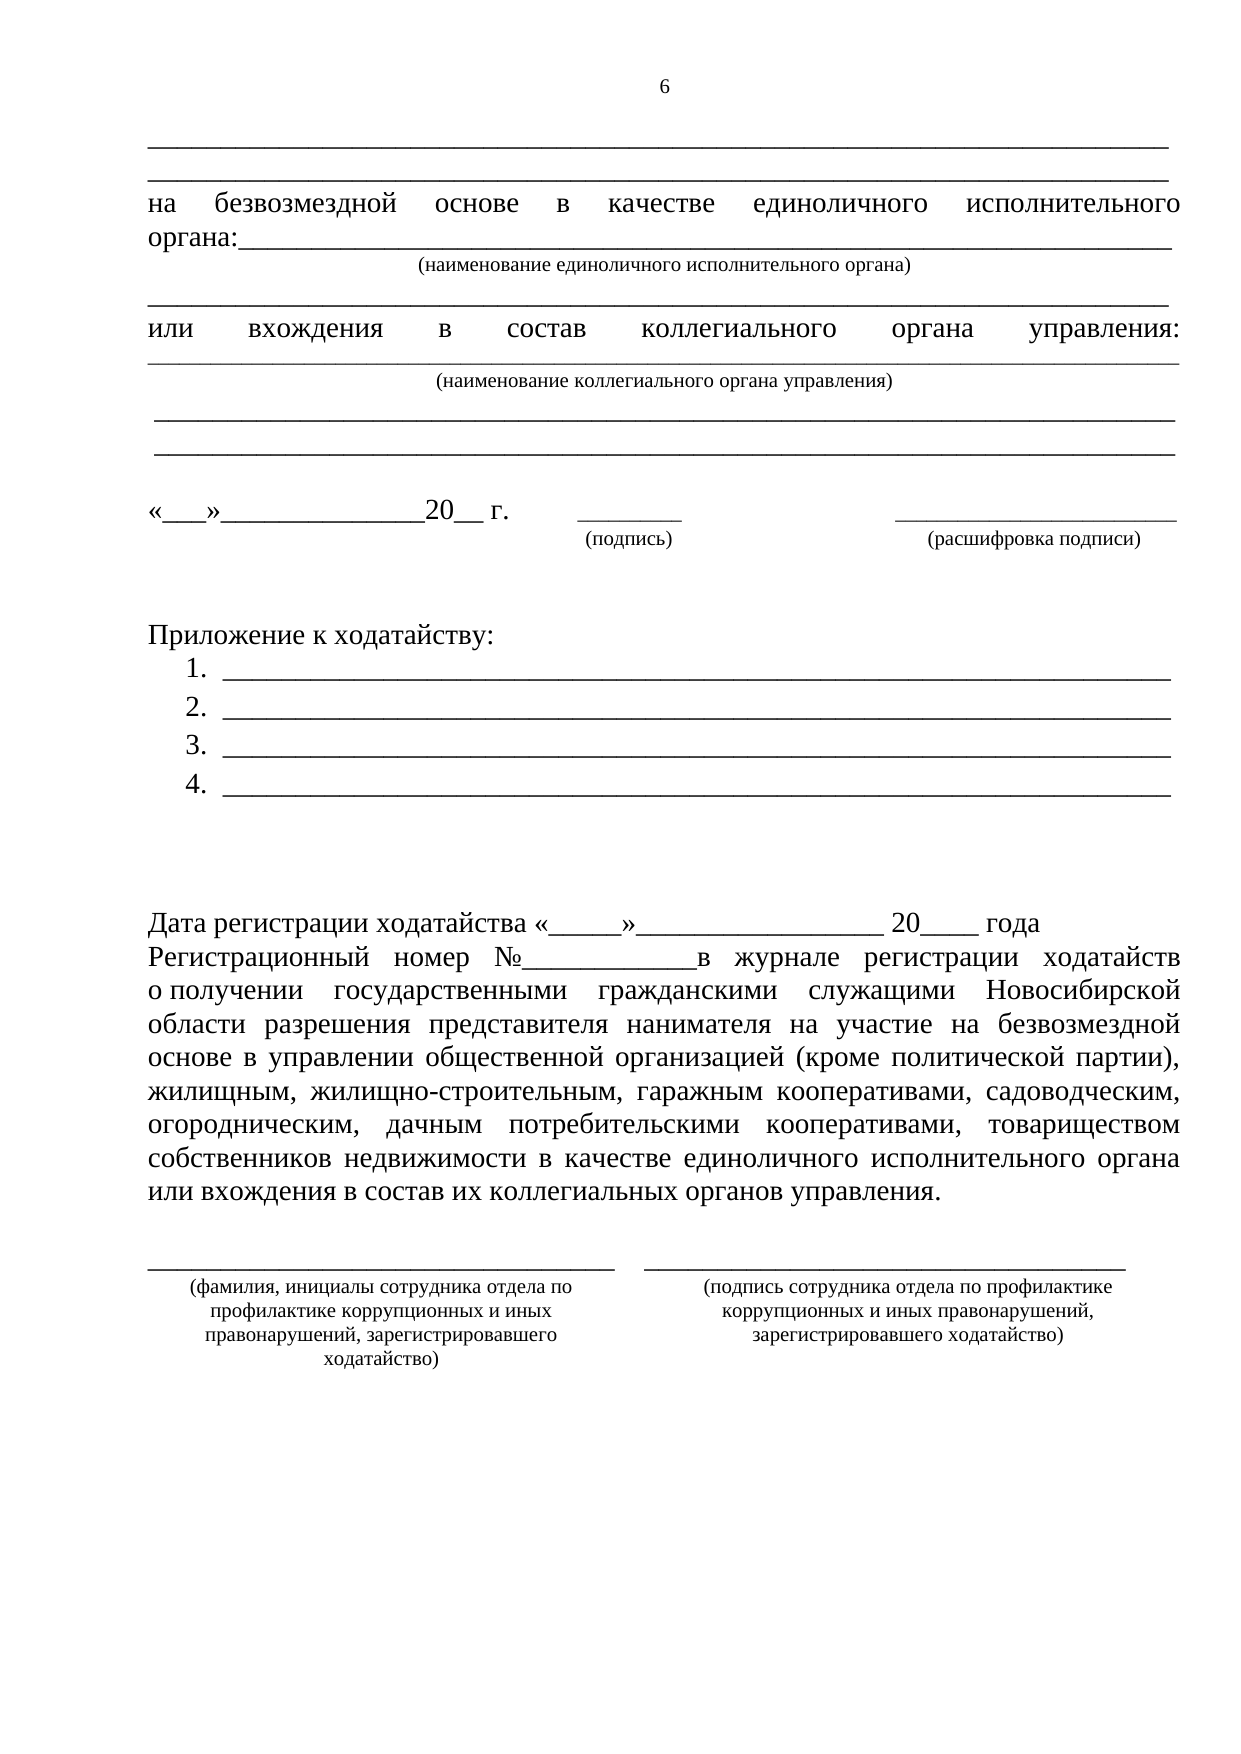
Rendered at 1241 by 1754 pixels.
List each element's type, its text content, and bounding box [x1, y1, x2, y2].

list _________________________________________________________________ [185, 650, 1181, 684]
text ____________________________________________________________________________________________________________________________________________ [148, 118, 1181, 185]
text Приложение к ходатайству: [148, 617, 1181, 650]
text или вхождения в состав коллегиального органа управления: ___________________________________________________________________________________________________ [148, 310, 1181, 367]
table_cell (фамилия, инициалы сотрудника отдела по профилактике коррупционных и иных правонарушений, зарегистрировавшего ходатайство) [136, 1274, 626, 1380]
text «___»______________20__ г. __________ ___________________________ [148, 492, 1181, 526]
text Регистрационный номер №____________в журнале регистрации ходатайств о получении государственными гражданскими служащими Новосибирской области разрешения представителя нанимателя на участие на безвозмездной основе в управлении общественной организацией (кроме политической партии), жилищным, жилищно-строительным, гаражным кооперативами, садоводческим, огородническим, дачным потребительскими кооперативами, товариществом собственников недвижимости в качестве единоличного исполнительного органа или вхождения в состав их коллегиальных органов управления. [148, 939, 1181, 1207]
text (наименование единоличного исполнительного органа) [148, 252, 1181, 276]
table_header _________________________________ [626, 1241, 1192, 1274]
list _________________________________________________________________ [185, 727, 1181, 761]
table_header ________________________________ [136, 1241, 626, 1274]
text (подпись) (расшифровка подписи) [148, 526, 1181, 550]
table_cell (подпись сотрудника отдела по профилактике коррупционных и иных правонарушений, зарегистрировавшего ходатайство) [626, 1274, 1192, 1380]
text ______________________________________________________________________ [148, 276, 1181, 310]
text Дата регистрации ходатайства «_____»_________________ 20____ года [148, 905, 1181, 939]
text на безвозмездной основе в качестве единоличного исполнительного органа:________________________________________________________________ [148, 185, 1181, 252]
text ____________________________________________________________________________________________________________________________________________ [148, 392, 1181, 459]
list _________________________________________________________________ [185, 766, 1181, 799]
text (наименование коллегиального органа управления) [148, 367, 1181, 392]
list _________________________________________________________________ [185, 689, 1181, 722]
